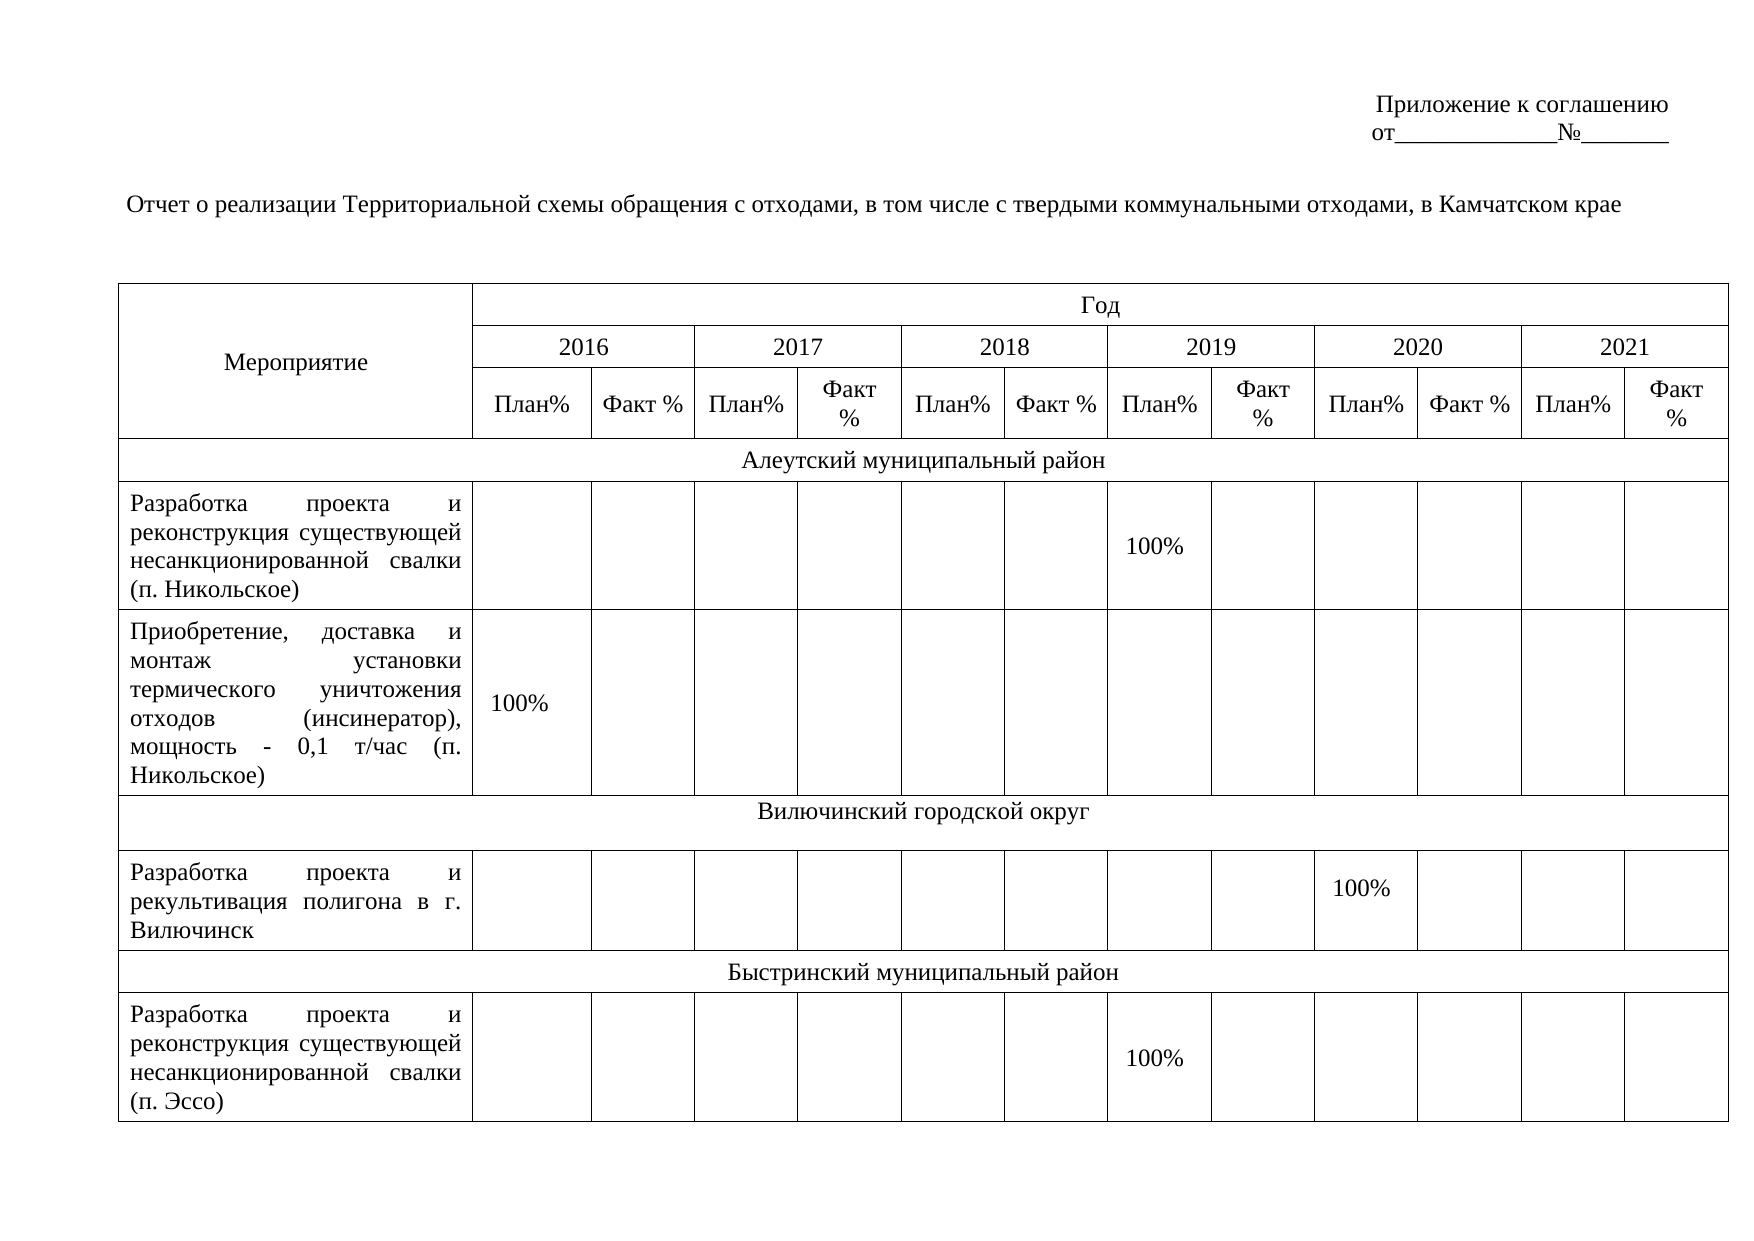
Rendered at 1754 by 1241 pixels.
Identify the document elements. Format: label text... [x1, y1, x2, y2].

table_cell 2016 [473, 326, 694, 367]
table_cell [902, 851, 1004, 950]
table_header Мероприятие [119, 284, 472, 438]
table_cell [1005, 482, 1107, 609]
table_cell [473, 851, 591, 950]
table_cell [1418, 993, 1521, 1121]
text Приложение к соглашению [709, 89, 1668, 117]
table_cell Разработка проекта и реконструкция существующей несанкционированной свалки (п. Эссо) [119, 993, 472, 1121]
table_cell [902, 610, 1004, 795]
table_cell План% [695, 368, 797, 438]
table_cell Факт % [1005, 368, 1107, 438]
table_cell Разработка проекта и рекультивация полигона в г. Вилючинск [119, 851, 472, 950]
table_cell 2019 [1108, 326, 1314, 367]
table_cell [1212, 993, 1314, 1121]
table_cell [473, 993, 591, 1121]
table_cell [902, 993, 1004, 1121]
table_cell Факт % [592, 368, 694, 438]
text от_____________№_______ [709, 117, 1668, 146]
table_cell Вилючинский городской округ [119, 796, 1728, 850]
table_cell [1005, 993, 1107, 1121]
table_cell 100% [473, 610, 591, 795]
table_cell [592, 851, 694, 950]
table_cell [902, 482, 1004, 609]
table_cell [1212, 610, 1314, 795]
table_cell [1108, 851, 1211, 950]
table_cell [695, 851, 797, 950]
table_cell [1418, 610, 1521, 795]
table_cell Алеутский муниципальный район [119, 439, 1728, 481]
table_cell 100% [1108, 993, 1211, 1121]
table_cell Факт % [1625, 368, 1728, 438]
table_cell [1212, 851, 1314, 950]
table_cell [1522, 851, 1624, 950]
table_cell Приобретение, доставка и монтаж установки термического уничтожения отходов (инсинератор), мощность - 0,1 т/час (п. Никольское) [119, 610, 472, 795]
table_cell [1315, 993, 1417, 1121]
table_cell 2020 [1315, 326, 1521, 367]
table_cell [1212, 482, 1314, 609]
table_cell [695, 993, 797, 1121]
table_cell 2021 [1522, 326, 1728, 367]
table_cell Факт % [798, 368, 901, 438]
table_cell 2018 [902, 326, 1107, 367]
table_cell [592, 610, 694, 795]
table_cell 100% [1315, 851, 1417, 950]
table_cell [1625, 851, 1728, 950]
table_cell Факт % [1212, 368, 1314, 438]
table_cell Разработка проекта и реконструкция существующей несанкционированной свалки (п. Никольское) [119, 482, 472, 609]
table_cell План% [1522, 368, 1624, 438]
table_cell [1625, 610, 1728, 795]
table_cell [1522, 610, 1624, 795]
table_cell [1418, 482, 1521, 609]
table_cell 2017 [695, 326, 901, 367]
table_cell [1625, 993, 1728, 1121]
table_cell [592, 482, 694, 609]
table_cell [473, 482, 591, 609]
table_cell План% [473, 368, 591, 438]
table_cell [798, 993, 901, 1121]
table_cell План% [902, 368, 1004, 438]
table_cell [1418, 851, 1521, 950]
text Отчет о реализации Территориальной схемы обращения с отходами, в том числе с твердыми коммунальными отходами, в Камчатском крае [118, 189, 1630, 218]
table_cell [1625, 482, 1728, 609]
table_cell [1005, 610, 1107, 795]
table_cell [1522, 482, 1624, 609]
table_cell [1522, 993, 1624, 1121]
table_cell План% [1315, 368, 1417, 438]
table_cell [1315, 482, 1417, 609]
table_cell [695, 482, 797, 609]
table_cell Факт % [1418, 368, 1521, 438]
table_cell [798, 482, 901, 609]
table_cell [695, 610, 797, 795]
table_cell [1005, 851, 1107, 950]
table_cell [1108, 610, 1211, 795]
table_cell [592, 993, 694, 1121]
table_cell 100% [1108, 482, 1211, 609]
table_cell План% [1108, 368, 1211, 438]
table_cell [1315, 610, 1417, 795]
table_header Год [473, 284, 1728, 325]
table_cell [798, 610, 901, 795]
table_cell [798, 851, 901, 950]
table_cell Быстринский муниципальный район [119, 951, 1728, 992]
